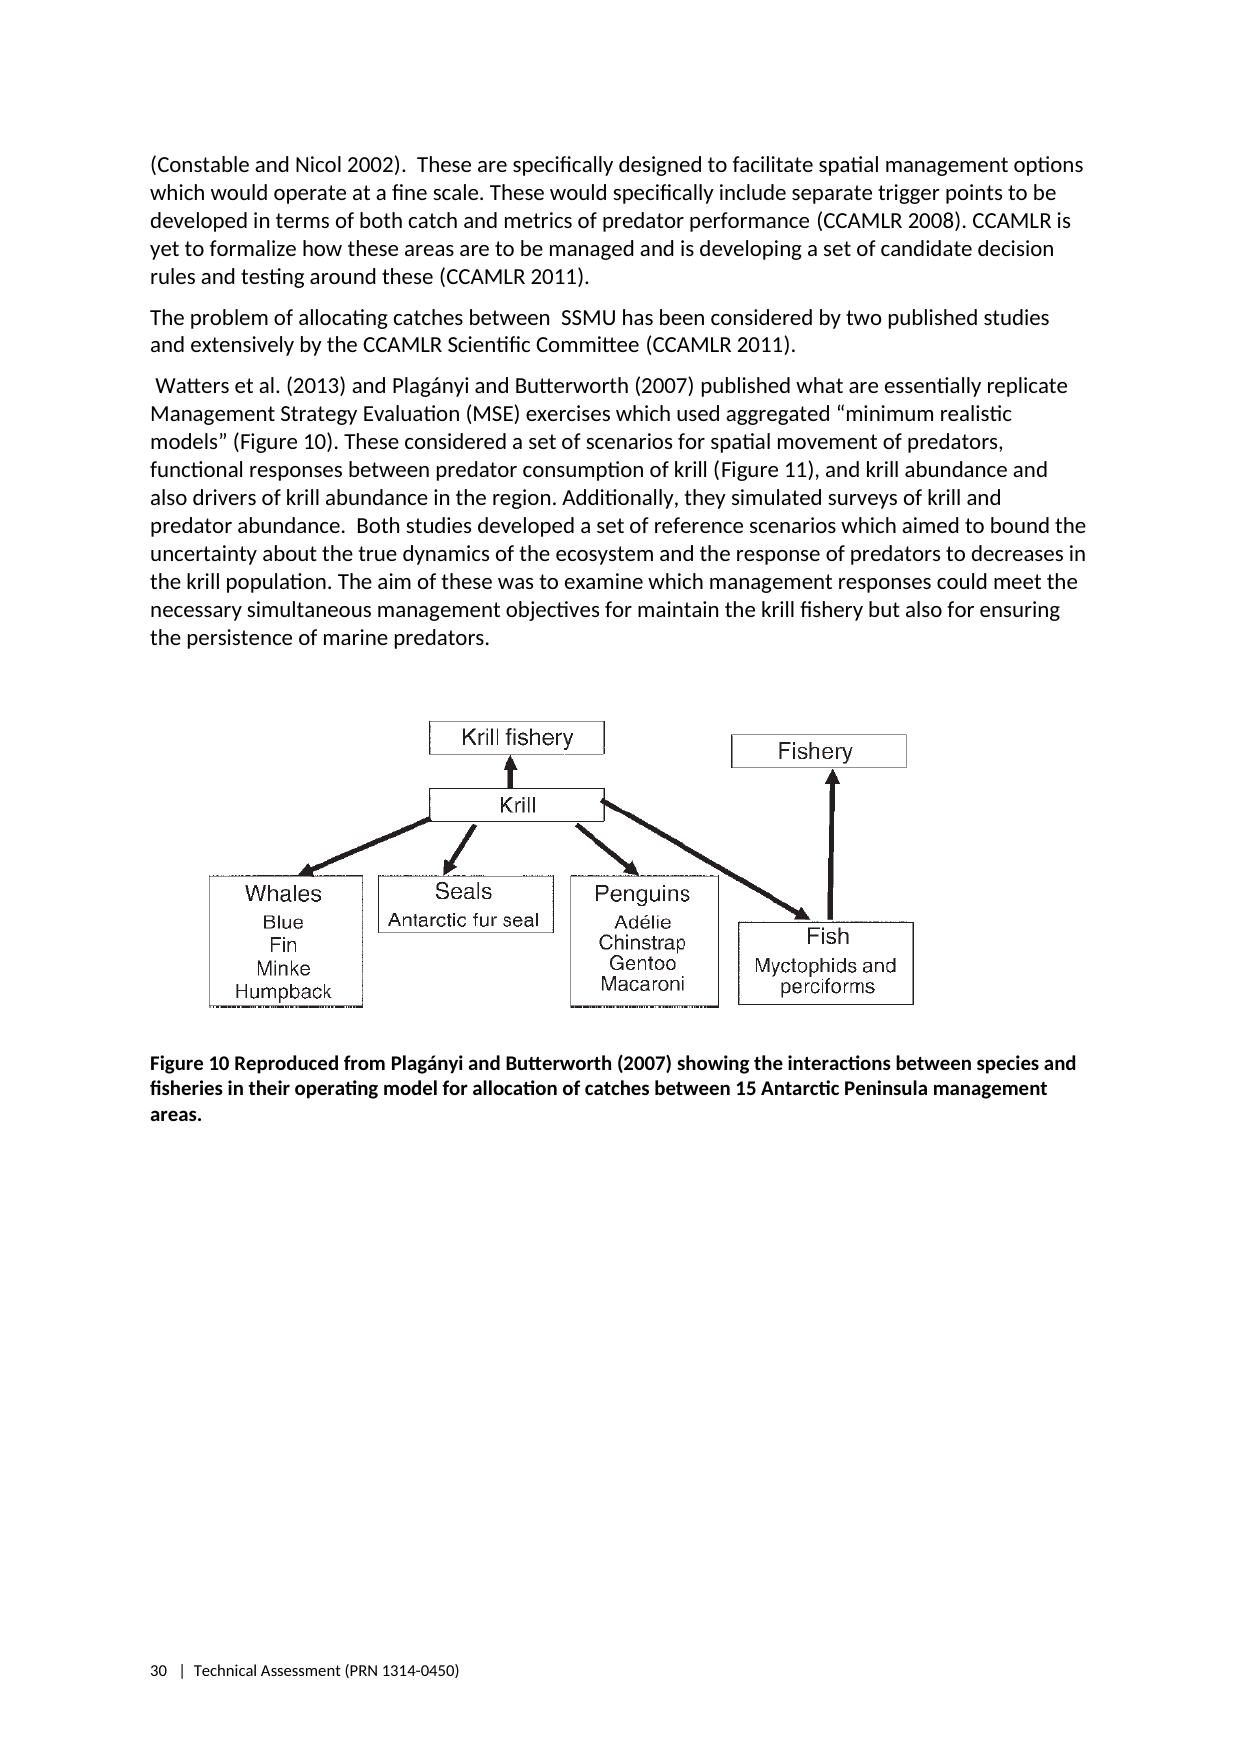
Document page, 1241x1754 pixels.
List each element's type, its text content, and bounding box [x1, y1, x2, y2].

text Figure 10 Reproduced from Plagányi and Butterworth (2007) showing the interactions between species and fisheries in their operating model for allocation of catches between 15 Antarctic Peninsula management areas. [150, 1050, 1090, 1126]
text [150, 150, 1090, 290]
text The problem of allocating catches between SSMU has been considered by two published studies and extensively by the CCAMLR Scientific Committee (CCAMLR 2011). [150, 303, 1090, 359]
